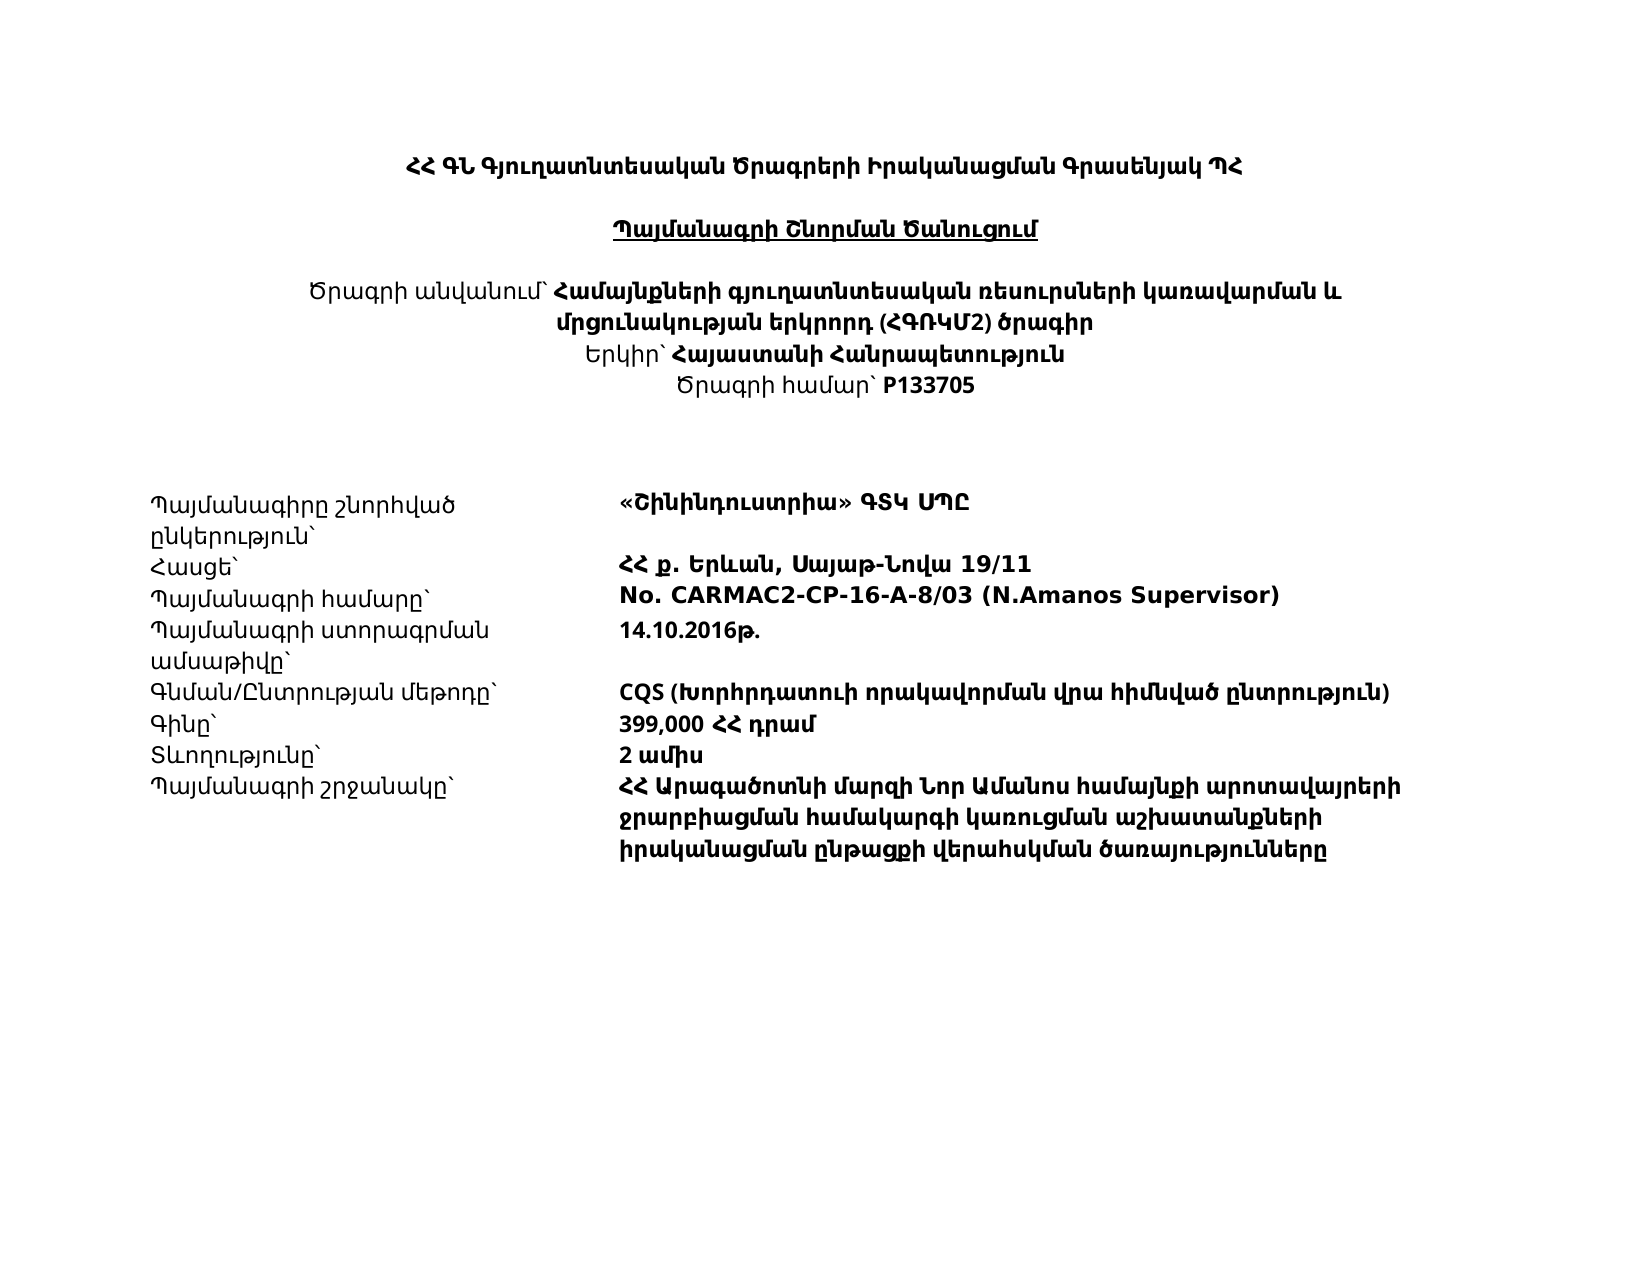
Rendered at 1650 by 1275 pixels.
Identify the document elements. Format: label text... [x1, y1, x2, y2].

table_cell ՀՀ Արագածոտնի մարզի Նոր Ամանոս համայնքի արոտավայրերի ջրարբիացման համակարգի կառուցման աշխատանքների իրականացման ընթացքի վերահսկման ծառայությունները [608, 770, 1435, 864]
table_cell Պայմանագրի շրջանակը` [139, 770, 608, 864]
text Պայմանագրի Շնորման Ծանուցում [150, 212, 1500, 244]
text Ծրագրի համար` P133705 [150, 369, 1500, 400]
table_cell Պայմանագրի համարը` [139, 583, 608, 614]
table_header «Շինինդուստրիա» ԳՏԿ ՍՊԸ [608, 489, 1435, 551]
table_cell ՀՀ ք. Երևան, Սայաթ-Նովա 19/11 [608, 551, 1435, 583]
table_cell Պայմանագրի ստորագրման ամսաթիվը` [139, 614, 608, 676]
table_cell Հասցե՝ [139, 551, 608, 583]
text Երկիր` Հայաստանի Հանրապետություն [150, 337, 1500, 369]
table_cell 399,000 ՀՀ դրամ [608, 708, 1435, 739]
table_cell No. CARMAC2-CP-16-A-8/03 (N.Amanos Supervisor) [608, 583, 1435, 614]
table_cell Գինը՝ [139, 708, 608, 739]
table_cell 14.10.2016թ. [608, 614, 1435, 676]
table_header Պայմանագիրը շնորհված ընկերություն՝ [139, 489, 608, 551]
table_cell Տևողությունը՝ [139, 739, 608, 770]
text ՀՀ ԳՆ Գյուղատնտեսական Ծրագրերի Իրականացման Գրասենյակ ՊՀ [150, 150, 1500, 181]
table_cell 2 ամիս [608, 739, 1435, 770]
text Ծրագրի անվանում` Համայնքների գյուղատնտեսական ռեսուրսների կառավարման և [150, 275, 1500, 306]
table_cell Գնման/Ընտրության մեթոդը` [139, 676, 608, 708]
table_cell CQS (Խորհրդատուի որակավորման վրա հիմնված ընտրություն) [608, 676, 1435, 708]
text մրցունակության երկրորդ (ՀԳՌԿՄ2) ծրագիր [150, 306, 1500, 337]
